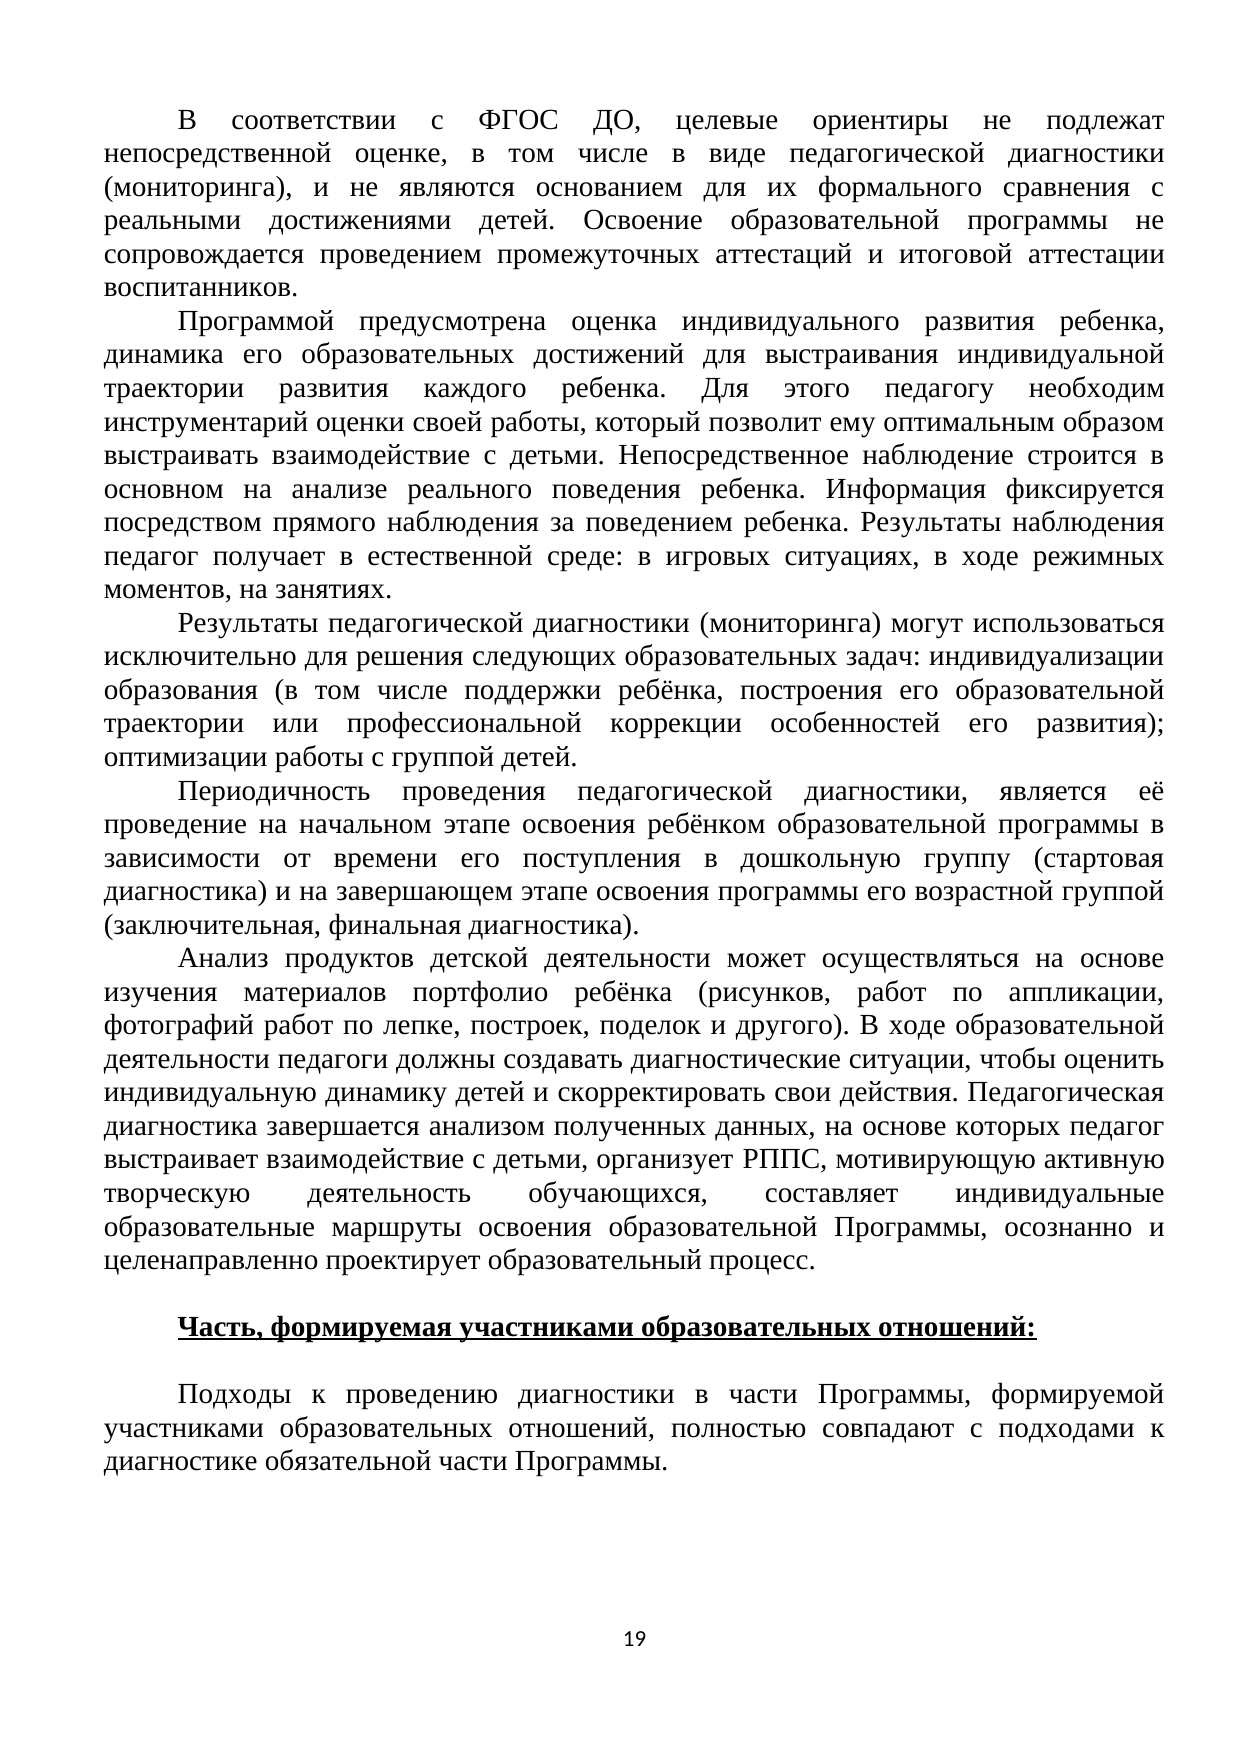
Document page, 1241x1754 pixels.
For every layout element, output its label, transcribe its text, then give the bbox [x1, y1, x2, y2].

text Часть, формируемая участниками образовательных отношений: [103, 1309, 1165, 1343]
text Периодичность проведения педагогической диагностики, является её проведение на начальном этапе освоения ребёнком образовательной программы в зависимости от времени его поступления в дошкольную группу (стартовая диагностика) и на завершающем этапе освоения программы его возрастной группой (заключительная, финальная диагностика). [103, 773, 1165, 940]
text Программой предусмотрена оценка индивидуального развития ребенка, динамика его образовательных достижений для выстраивания индивидуальной траектории развития каждого ребенка. Для этого педагогу необходим инструментарий оценки своей работы, который позволит ему оптимальным образом выстраивать взаимодействие с детьми. Непосредственное наблюдение строится в основном на анализе реального поведения ребенка. Информация фиксируется посредством прямого наблюдения за поведением ребенка. Результаты наблюдения педагог получает в естественной среде: в игровых ситуациях, в ходе режимных моментов, на занятиях. [103, 303, 1165, 605]
text В соответствии с ФГОС ДО, целевые ориентиры не подлежат непосредственной оценке, в том числе в виде педагогической диагностики (мониторинга), и не являются основанием для их формального сравнения с реальными достижениями детей. Освоение образовательной программы не сопровождается проведением промежуточных аттестаций и итоговой аттестации воспитанников. [103, 102, 1165, 303]
text Подходы к проведению диагностики в части Программы, формируемой участниками образовательных отношений, полностью совпадают с подходами к диагностике обязательной части Программы. [103, 1376, 1165, 1477]
text Анализ продуктов детской деятельности может осуществляться на основе изучения материалов портфолио ребёнка (рисунков, работ по аппликации, фотографий работ по лепке, построек, поделок и другого). В ходе образовательной деятельности педагоги должны создавать диагностические ситуации, чтобы оценить индивидуальную динамику детей и скорректировать свои действия. Педагогическая диагностика завершается анализом полученных данных, на основе которых педагог выстраивает взаимодействие с детьми, организует PППС, мотивирующую активную творческую деятельность обучающихся, составляет индивидуальные образовательные маршруты освоения образовательной Программы, осознанно и целенаправленно проектирует образовательный процесс. [103, 940, 1165, 1276]
text Результаты педагогической диагностики (мониторинга) могут использоваться исключительно для решения следующих образовательных задач: индивидуализации образования (в том числе поддержки ребёнка, построения его образовательной траектории или профессиональной коррекции особенностей его развития); оптимизации работы с группой детей. [103, 605, 1165, 773]
